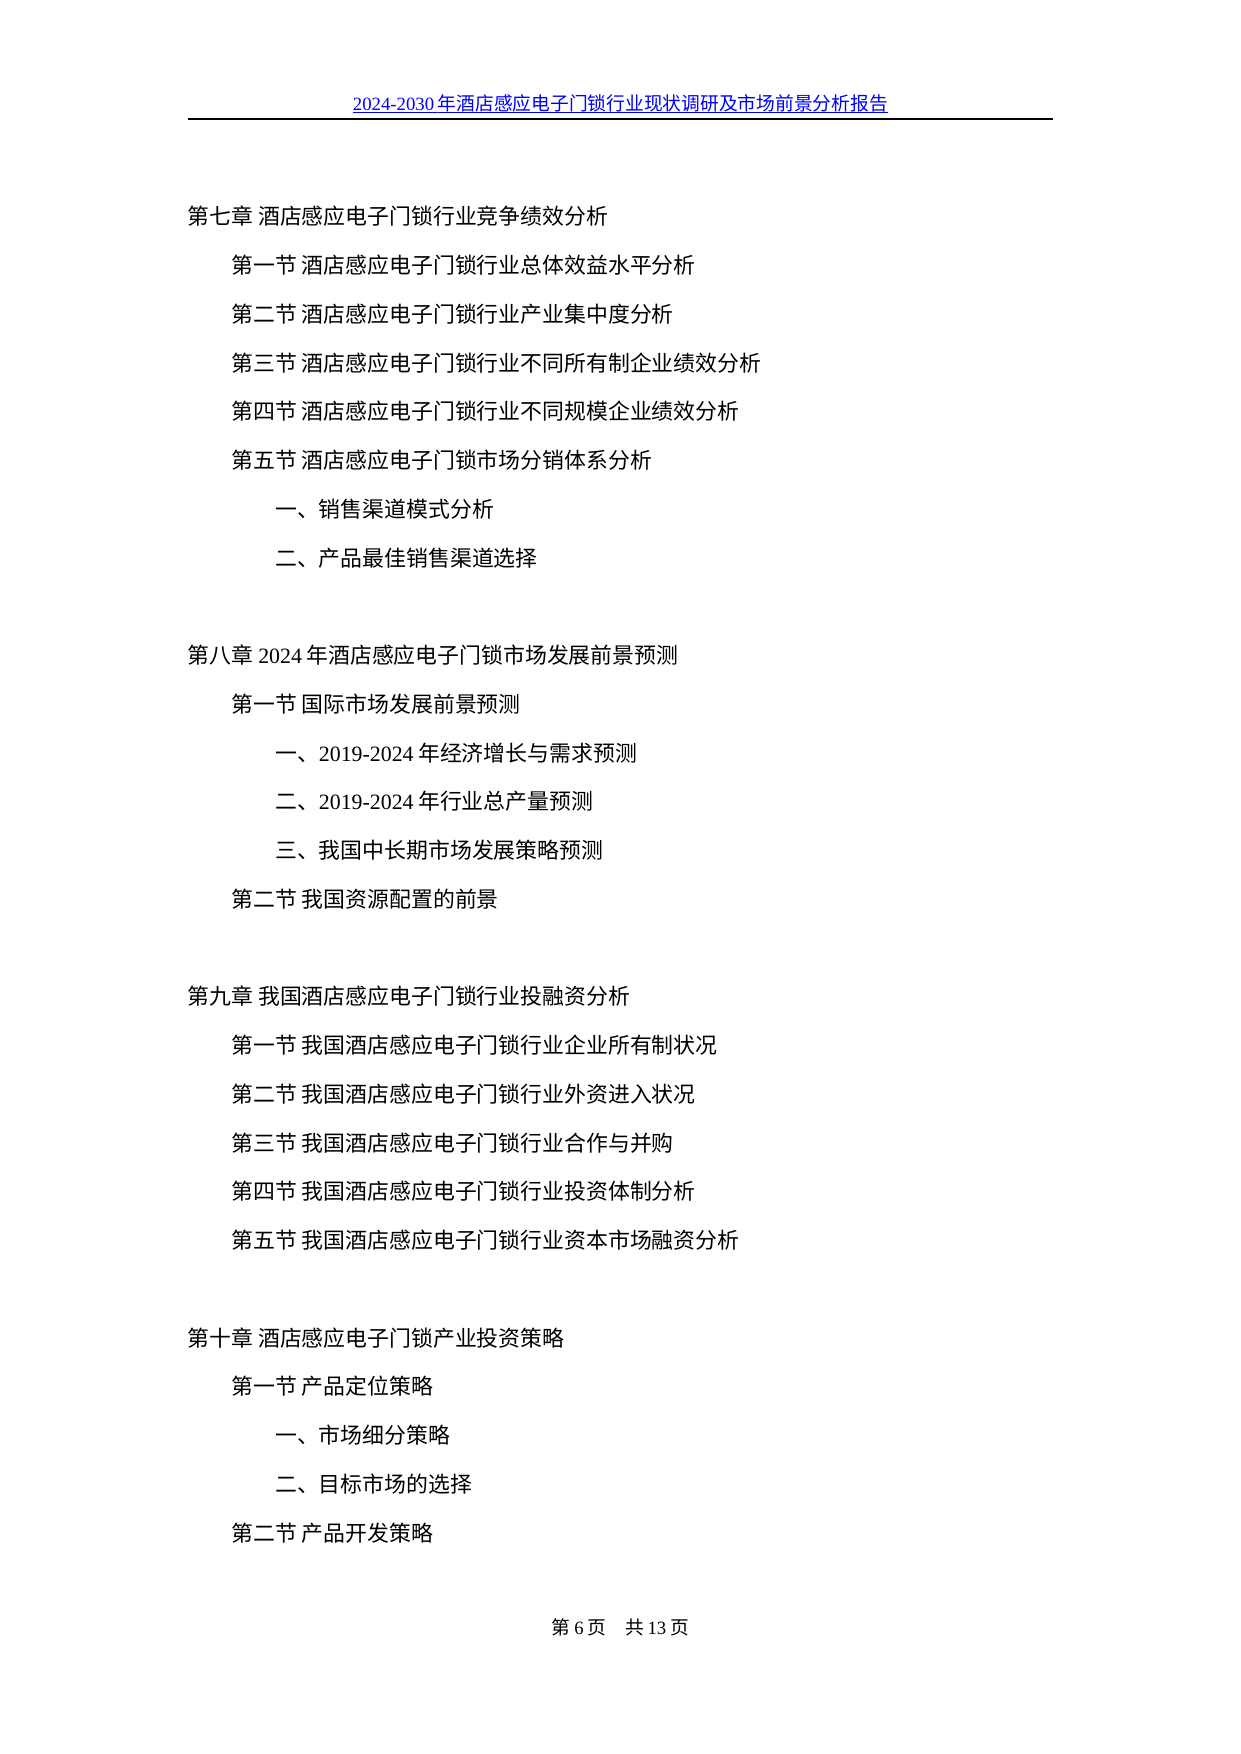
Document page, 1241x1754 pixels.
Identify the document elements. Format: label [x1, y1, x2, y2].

text [187, 150, 1053, 1548]
